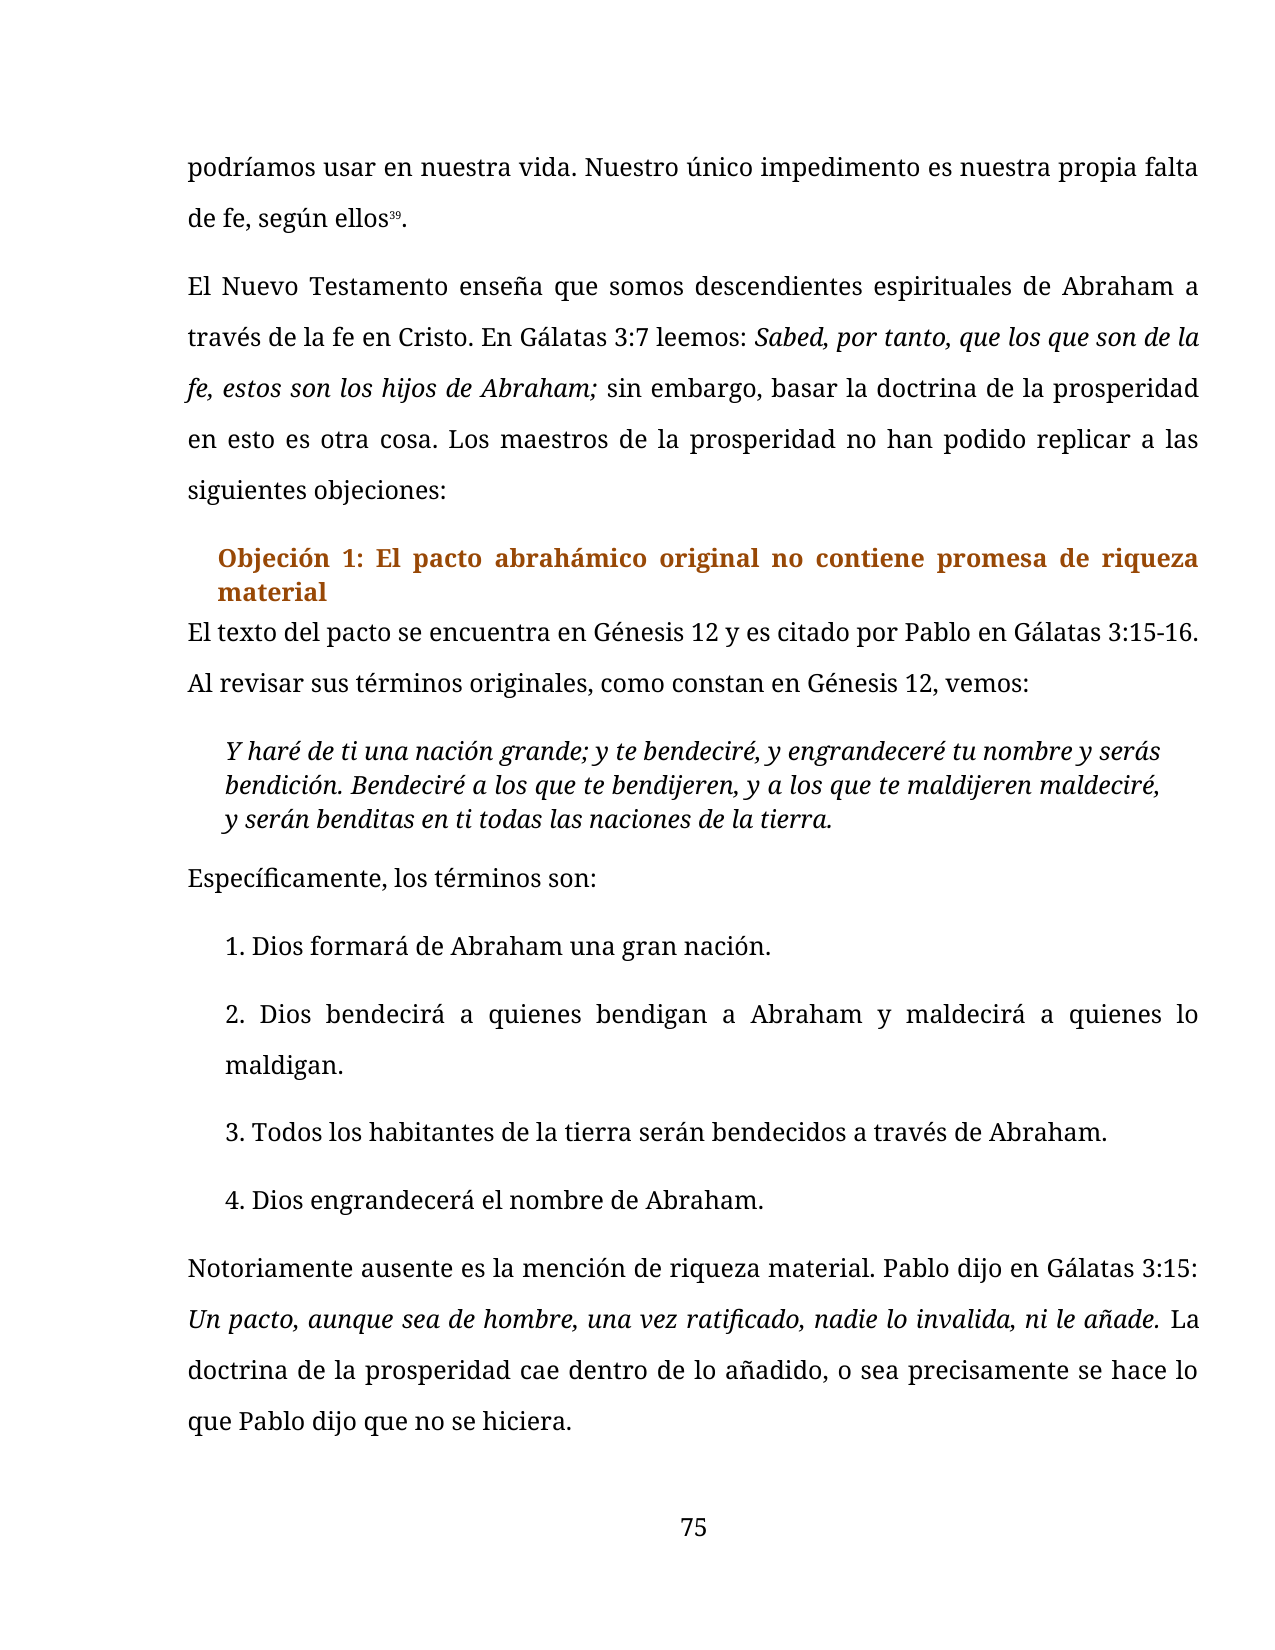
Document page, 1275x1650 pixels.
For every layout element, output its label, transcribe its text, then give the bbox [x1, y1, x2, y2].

subtitle Objeción 1: El pacto abrahámico original no contiene promesa de riqueza material [217, 541, 1200, 609]
text 2. Dios bendecirá a quienes bendigan a Abraham y maldecirá a quienes lo maldigan. [225, 996, 1200, 1081]
text 3. Todos los habitantes de la tierra serán bendecidos a través de Abraham. [225, 1115, 1200, 1149]
text El texto del pacto se encuentra en Génesis 12 y es citado por Pablo en Gálatas 3:15-16. Al revisar sus términos originales, como constan en Génesis 12, vemos: [187, 615, 1200, 700]
text 1. Dios formará de Abraham una gran nación. [225, 929, 1200, 963]
text El Nuevo Testamento enseña que somos descendientes espirituales de Abraham a través de la fe en Cristo. En Gálatas 3:7 leemos: Sabed, por tanto, que los que son de la fe, estos son los hijos de Abraham; sin embargo, basar la doctrina de la prosperidad en esto es otra cosa. Los maestros de la prosperidad no han podido replicar a las siguientes objeciones: [187, 269, 1200, 507]
text Y haré de ti una nación grande; y te bendeciré, y engrandeceré tu nombre y serás bendición. Bendeciré a los que te bendijeren, y a los que te maldijeren maldeciré, y serán benditas en ti todas las naciones de la tierra. [225, 734, 1162, 836]
text Específicamente, los términos son: [187, 861, 1200, 895]
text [187, 150, 1200, 235]
text 4. Dios engrandecerá el nombre de Abraham. [225, 1183, 1200, 1217]
text Notoriamente ausente es la mención de riqueza material. Pablo dijo en Gálatas 3:15: Un pacto, aunque sea de hombre, una vez ratificado, nadie lo invalida, ni le añade. La doctrina de la prosperidad cae dentro de lo añadido, o sea precisamente se hace lo que Pablo dijo que no se hiciera. [187, 1251, 1200, 1438]
